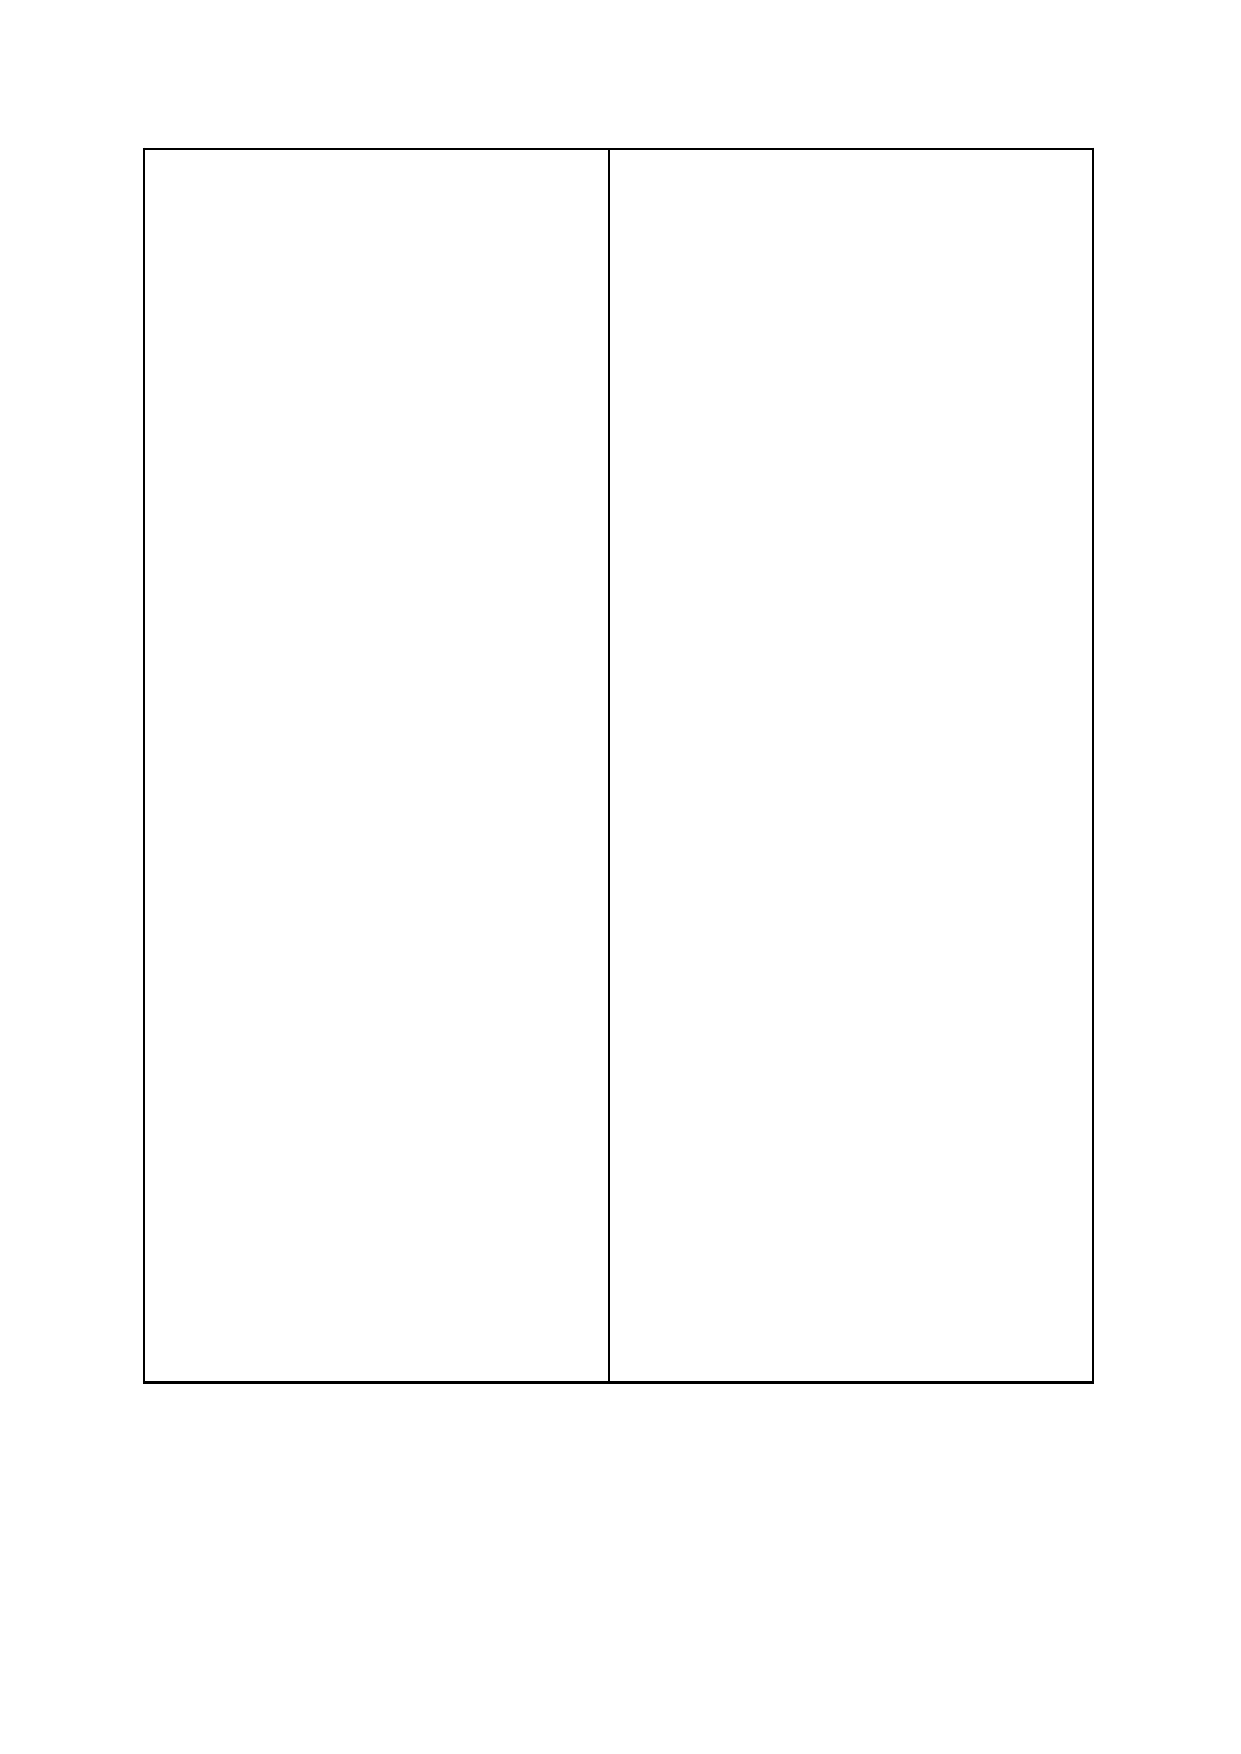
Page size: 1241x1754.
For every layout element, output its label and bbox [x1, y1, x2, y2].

table_cell [610, 150, 1092, 1381]
table_cell [145, 150, 608, 1381]
